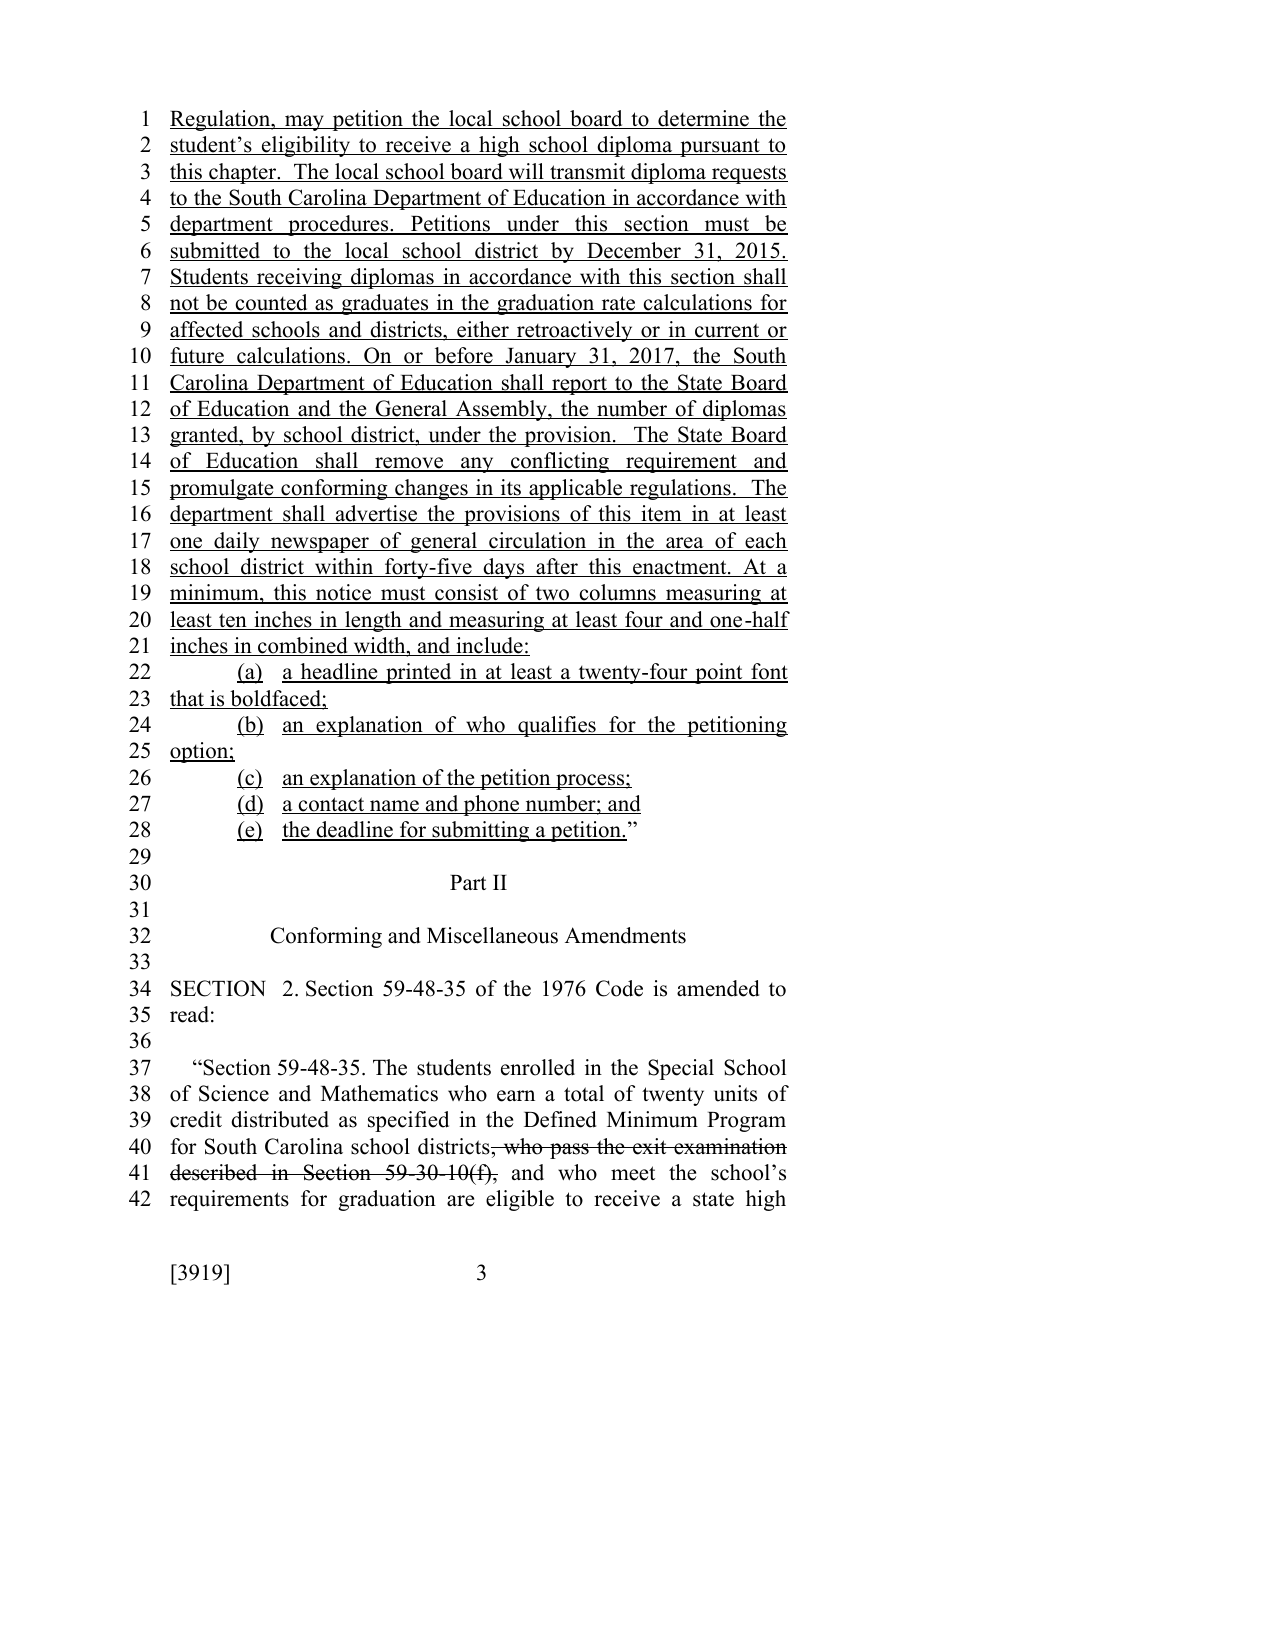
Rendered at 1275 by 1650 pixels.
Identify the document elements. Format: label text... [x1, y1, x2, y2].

text (e) the deadline for submitting a petition.” [169, 817, 787, 843]
text (a) a headline printed in at least a twenty-four point font that is boldfaced; [169, 658, 787, 711]
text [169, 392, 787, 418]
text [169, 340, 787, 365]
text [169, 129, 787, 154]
text SECTION 2. Section 59-48-35 of the 1976 Code is amended to read: [169, 975, 787, 1027]
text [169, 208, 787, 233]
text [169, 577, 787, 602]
text (b) an explanation of who qualifies for the petitioning option; [169, 711, 787, 764]
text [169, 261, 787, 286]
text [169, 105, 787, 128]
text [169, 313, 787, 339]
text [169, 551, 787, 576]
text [169, 1054, 787, 1212]
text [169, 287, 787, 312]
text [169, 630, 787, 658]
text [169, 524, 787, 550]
text Conforming and Miscellaneous Amendments [169, 922, 787, 948]
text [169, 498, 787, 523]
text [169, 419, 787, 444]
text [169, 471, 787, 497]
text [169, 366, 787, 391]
text (d) a contact name and phone number; and [169, 790, 787, 817]
text Part II [169, 869, 787, 896]
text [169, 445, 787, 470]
text (c) an explanation of the petition process; [169, 764, 787, 790]
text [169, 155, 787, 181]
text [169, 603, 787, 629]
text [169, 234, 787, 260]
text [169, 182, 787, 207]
